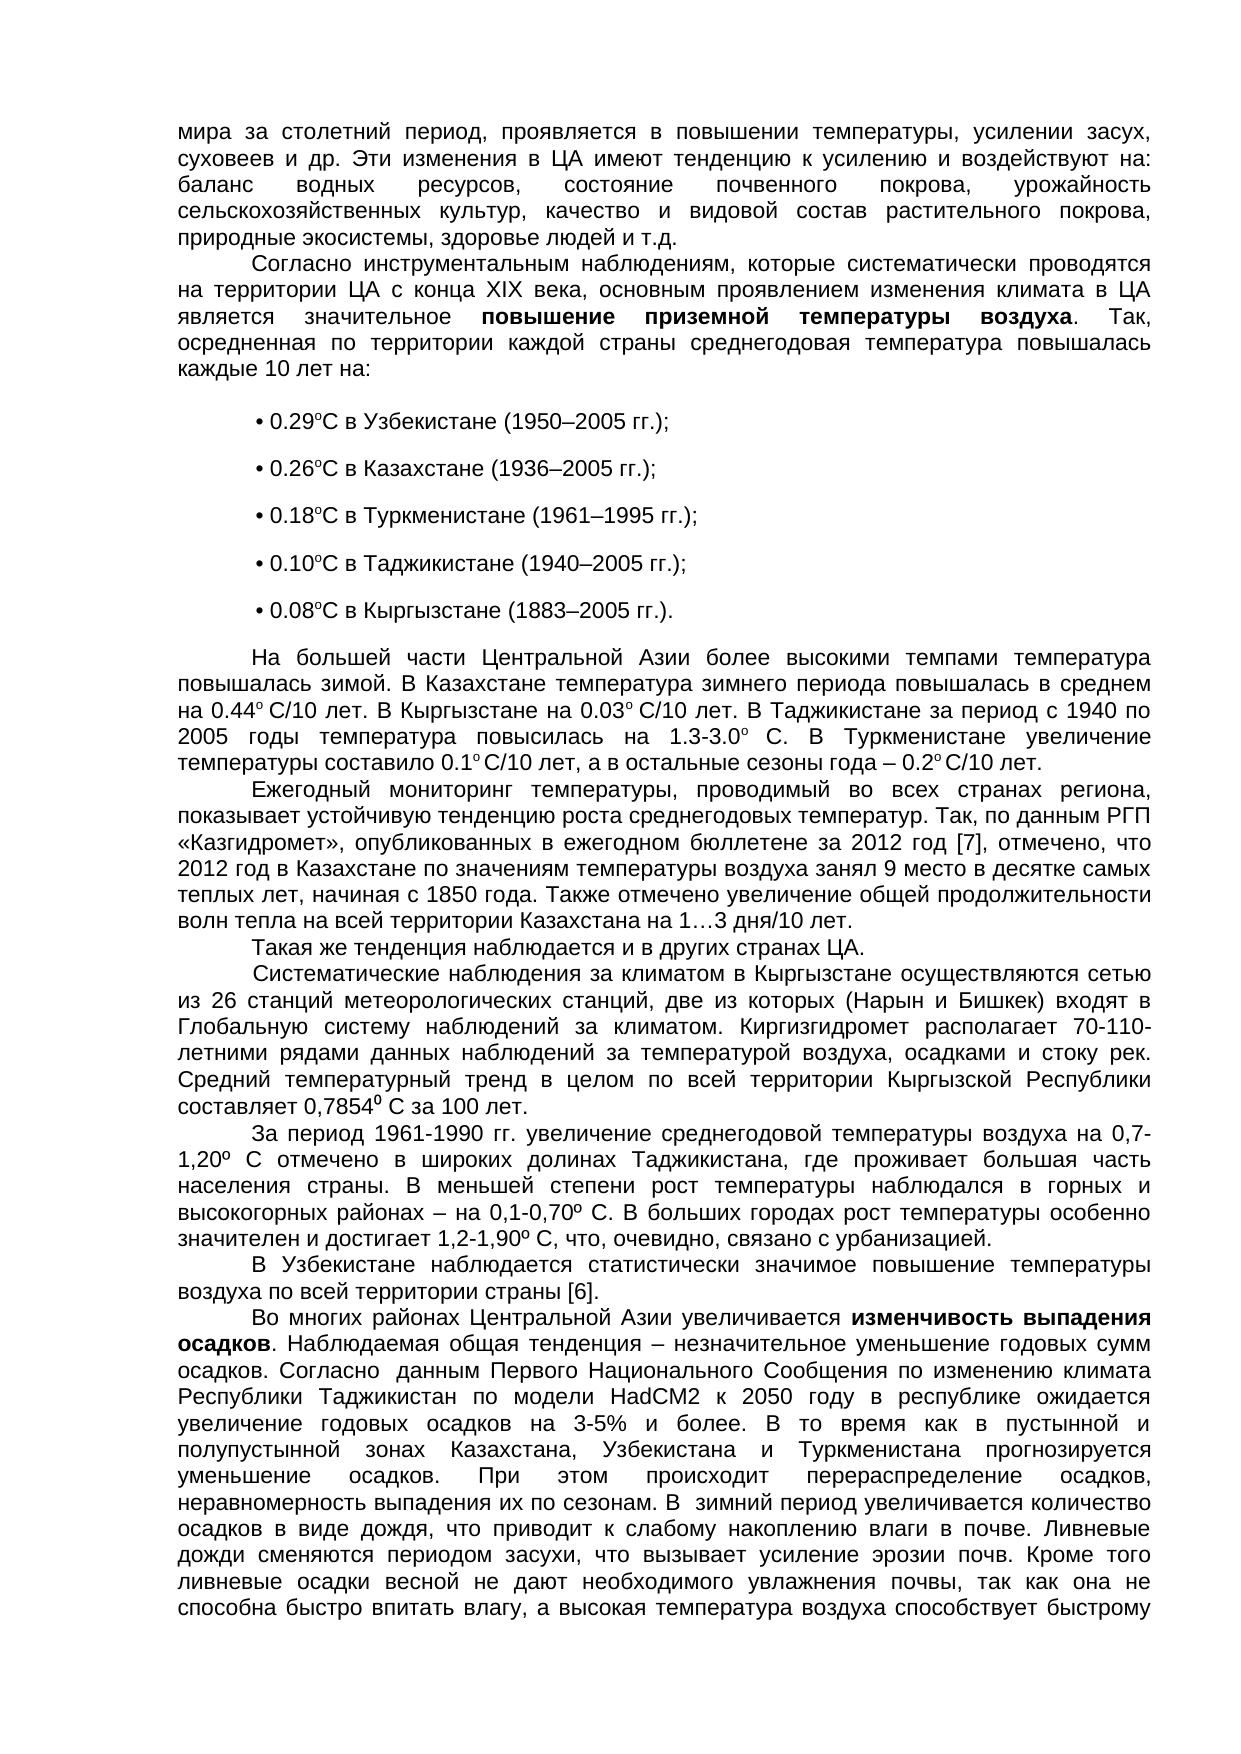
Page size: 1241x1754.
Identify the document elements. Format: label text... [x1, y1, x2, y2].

text • 0.08оC в Кыргызстане (1883–2005 гг.). [177, 597, 1152, 623]
text Такая же тенденция наблюдается и в других странах ЦА. [177, 934, 1152, 960]
text • 0.18оС в Туркменистане (1961–1995 гг.); [236, 502, 1152, 529]
text • 0.10оС в Таджикистане (1940–2005 гг.); [236, 549, 1152, 576]
text Ежегодный мониторинг температуры, проводимый во всех странах региона, показывает устойчивую тенденцию роста среднегодовых температур. Так, по данным РГП «Казгидромет», опубликованных в ежегодном бюллетене за 2012 год [7], отмечено, что 2012 год в Казахстане по значениям температуры воздуха занял 9 место в десятке самых теплых лет, начиная с 1850 года. Также отмечено увеличение общей продолжительности волн тепла на всей территории Казахстана на 1…3 дня/10 лет. [177, 776, 1152, 934]
text Систематические наблюдения за климатом в Кыргызстане осуществляются сетью из 26 станций метеорологических станций, две из которых (Нарын и Бишкек) входят в Глобальную систему наблюдений за климатом. Киргизгидромет располагает 70-110-летними рядами данных наблюдений за температурой воздуха, осадками и стоку рек. Средний температурный тренд в целом по всей территории Кыргызской Республики составляет 0,7854⁰ С за 100 лет. [177, 960, 1152, 1119]
text Согласно инструментальным наблюдениям, которые систематически проводятся на территории ЦА с конца XIX века, основным проявлением изменения климата в ЦА является значительное повышение приземной температуры воздуха. Так, осредненная по территории каждой страны среднегодовая температура повышалась каждые 10 лет на: [177, 250, 1152, 382]
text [177, 118, 1152, 250]
text • 0.29оC в Узбекистане (1950–2005 гг.); [236, 408, 1152, 434]
text В Узбекистане наблюдается статистически значимое повышение температуры воздуха по всей территории страны [6]. [177, 1251, 1152, 1304]
text На большей части Центральной Азии более высокими темпами температура повышалась зимой. В Казахстане температура зимнего периода повышалась в среднем на 0.44о C/10 лет. В Кыргызстане на 0.03о C/10 лет. В Таджикистане за период с 1940 по 2005 годы температура повысилась на 1.3-3.0о C. В Туркменистане увеличение температуры составило 0.1о С/10 лет, а в остальные сезоны года – 0.2о С/10 лет. [177, 644, 1152, 776]
text • 0.26оC в Казахстане (1936–2005 гг.); [236, 455, 1152, 482]
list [177, 1304, 1152, 1620]
text За период 1961-1990 гг. увеличение среднегодовой температуры воздуха на 0,7-1,20º С отмечено в широких долинах Таджикистана, где проживает большая часть населения страны. В меньшей степени рост температуры наблюдался в горных и высокогорных районах – на 0,1-0,70º С. В больших городах рост температуры особенно значителен и достигает 1,2-1,90º С, что, очевидно, связано с урбанизацией. [177, 1119, 1152, 1251]
